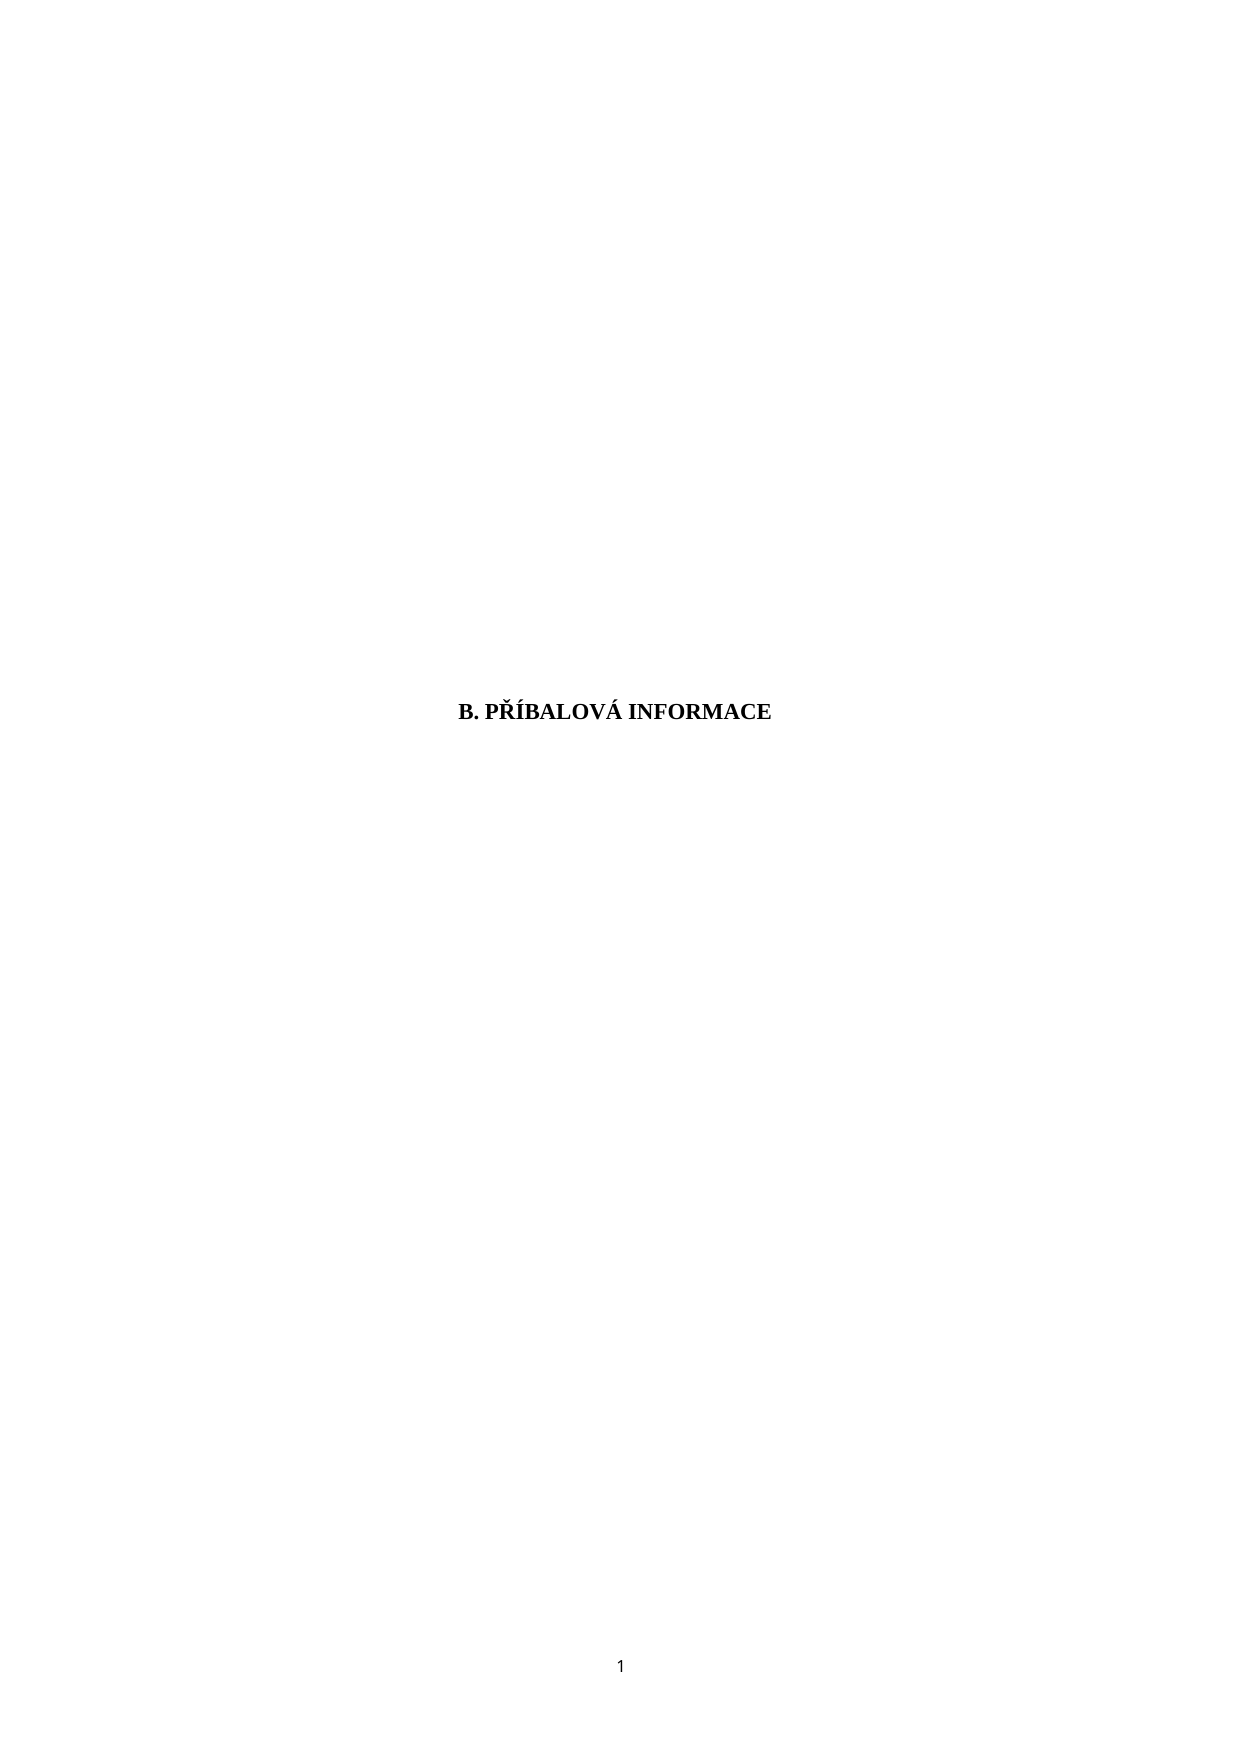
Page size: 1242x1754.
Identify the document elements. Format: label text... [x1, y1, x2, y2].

text B. PŘÍBALOVÁ INFORMACE [148, 698, 1082, 724]
